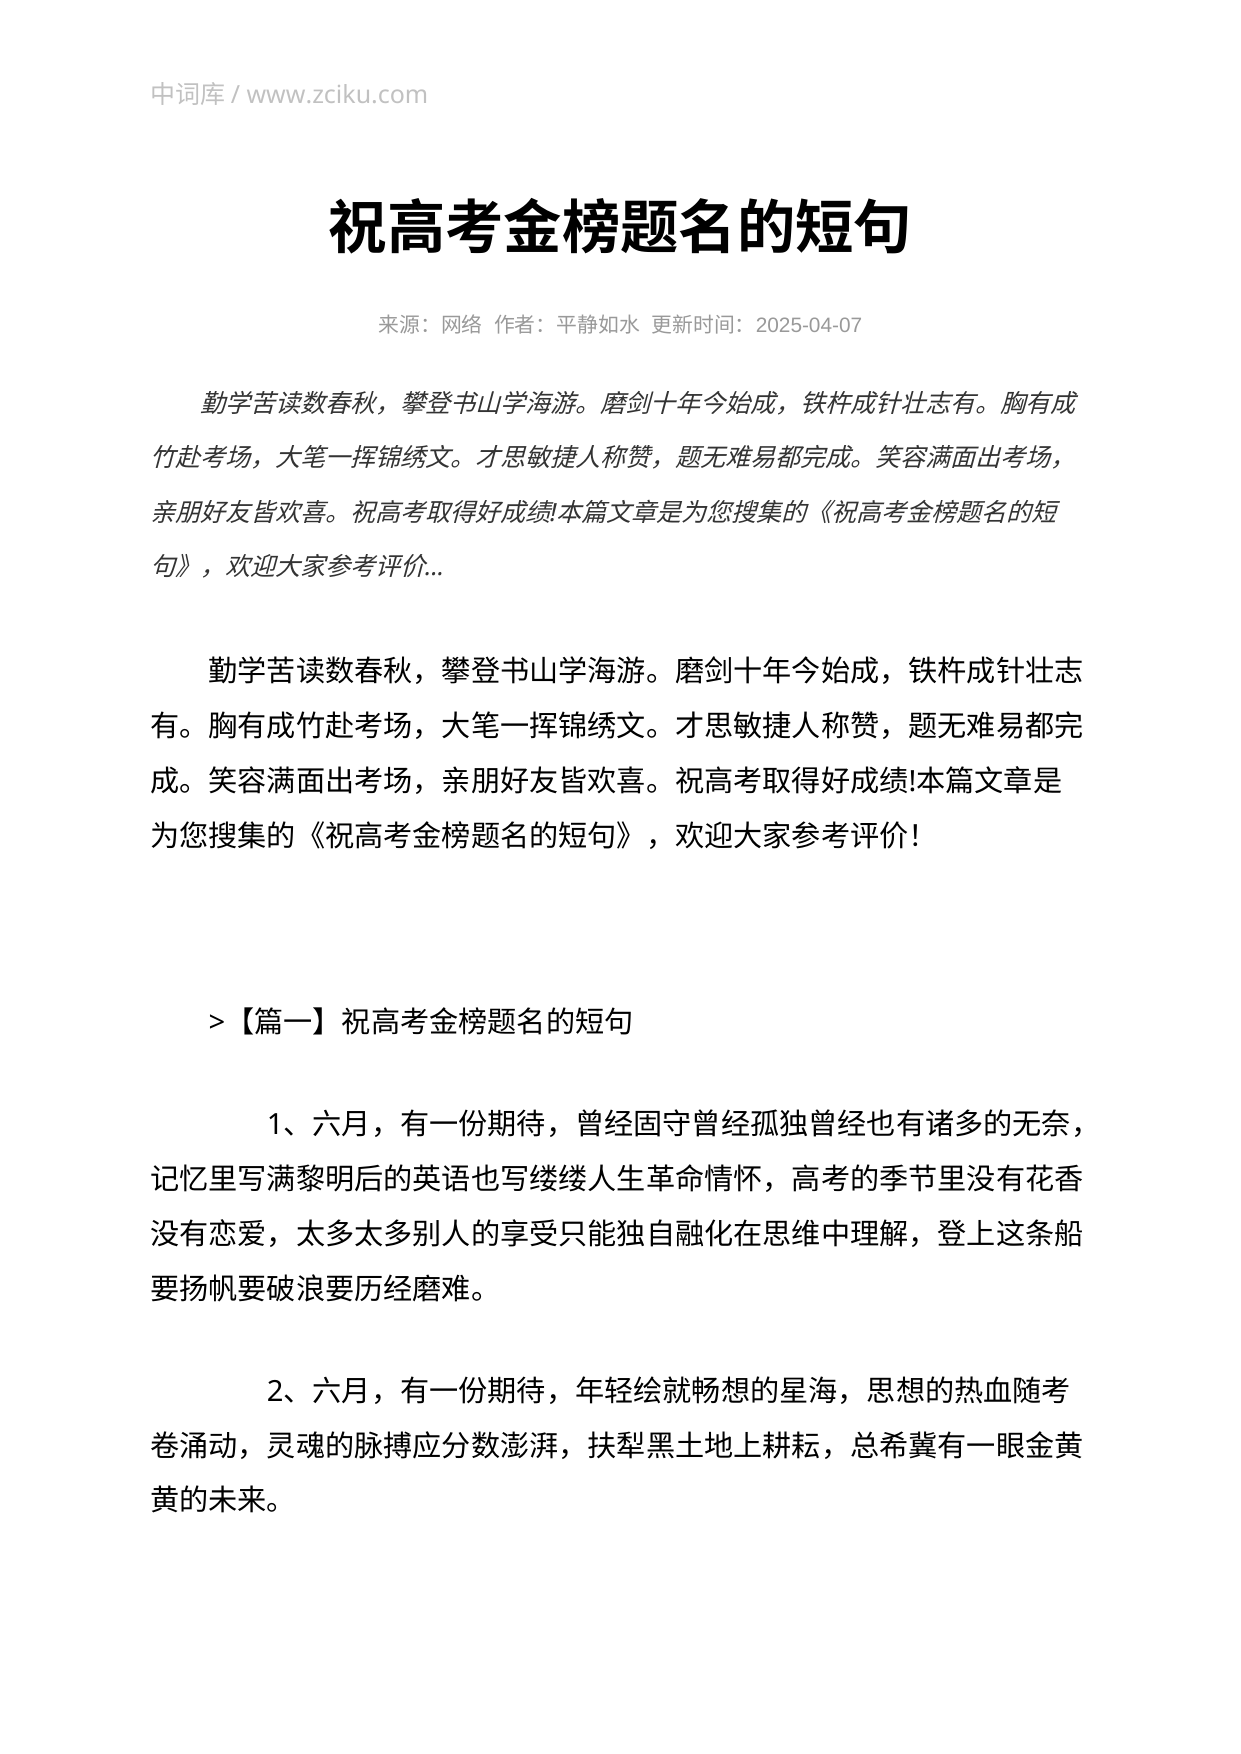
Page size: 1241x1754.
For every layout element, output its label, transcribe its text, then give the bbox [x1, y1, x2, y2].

text 勤学苦读数春秋，攀登书山学海游。磨剑十年今始成，铁杵成针壮志有。胸有成竹赴考场，大笔一挥锦绣文。才思敏捷人称赞，题无难易都完成。笑容满面出考场，亲朋好友皆欢喜。祝高考取得好成绩!本篇文章是为您搜集的《祝高考金榜题名的短句》，欢迎大家参考评价！ [150, 648, 1090, 855]
text 来源：网络 作者：平静如水 更新时间：2025-04-07 [150, 313, 1090, 337]
text >【篇一】祝高考金榜题名的短句 [150, 998, 1090, 1041]
text 1、六月，有一份期待，曾经固守曾经孤独曾经也有诸多的无奈，记忆里写满黎明后的英语也写缕缕人生革命情怀，高考的季节里没有花香没有恋爱，太多太多别人的享受只能独自融化在思维中理解，登上这条船要扬帆要破浪要历经磨难。 [150, 1101, 1090, 1308]
text 2、六月，有一份期待，年轻绘就畅想的星海，思想的热血随考卷涌动，灵魂的脉搏应分数澎湃，扶犁黑土地上耕耘，总希冀有一眼金黄黄的未来。 [150, 1367, 1090, 1519]
text 勤学苦读数春秋，攀登书山学海游。磨剑十年今始成，铁杵成针壮志有。胸有成竹赴考场，大笔一挥锦绣文。才思敏捷人称赞，题无难易都完成。笑容满面出考场，亲朋好友皆欢喜。祝高考取得好成绩!本篇文章是为您搜集的《祝高考金榜题名的短句》，欢迎大家参考评价... [150, 383, 1090, 583]
subtitle 祝高考金榜题名的短句 [150, 181, 1090, 266]
